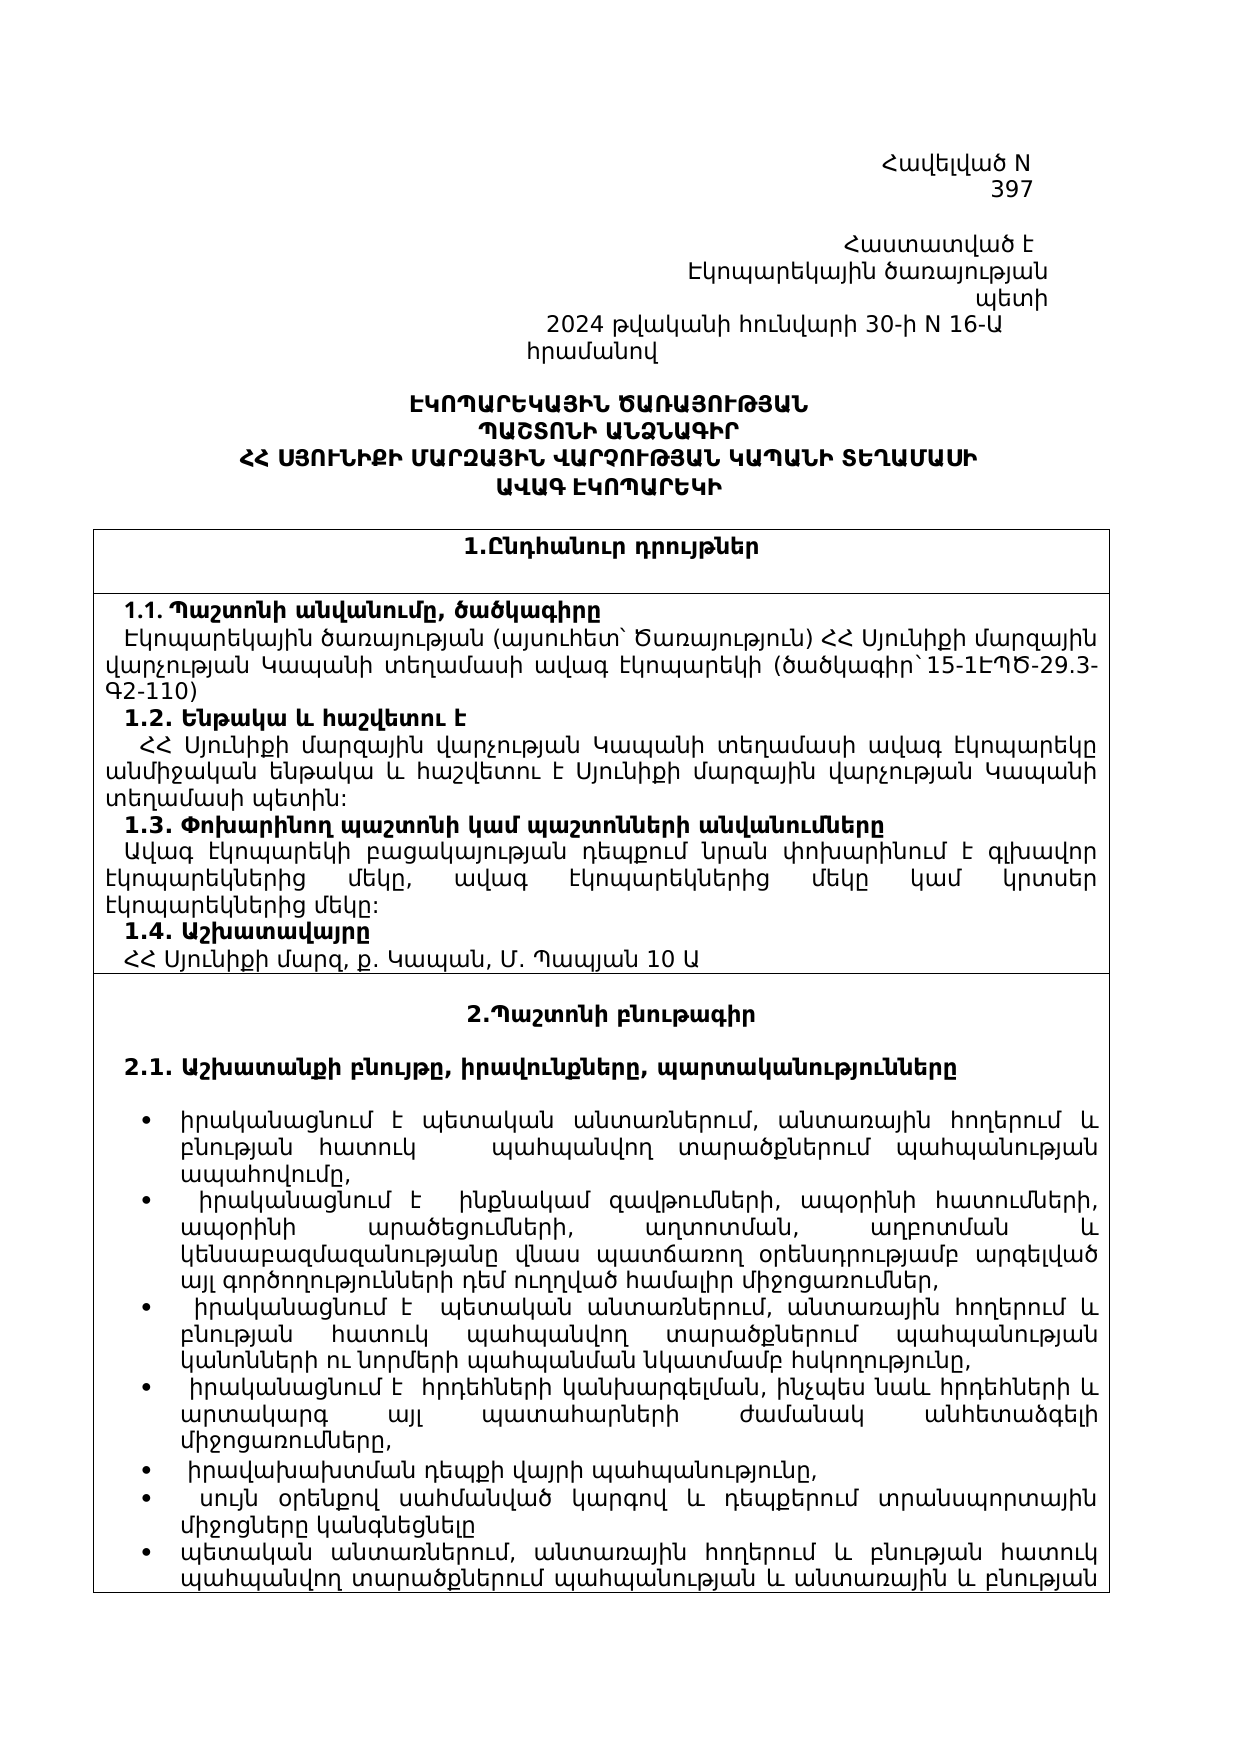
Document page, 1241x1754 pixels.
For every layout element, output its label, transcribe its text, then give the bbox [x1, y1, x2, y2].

text պաշտոնի անձնագիր [150, 418, 1048, 445]
text Էկոպարեկային ծառայության պետի [150, 258, 1048, 311]
text Հավելված N 397 [150, 150, 1034, 203]
table_header 1.Ընդհանուր դրույթներ [94, 530, 1109, 593]
text Հաստատված է [150, 203, 1034, 258]
table_cell 1.1. Պաշտոնի անվանումը, ծածկագիրը Էկոպարեկային ծառայության (այսուհետ՝ Ծառայություն) ՀՀ Սյունիքի մարզային վարչության Կապանի տեղամասի ավագ էկոպարեկի (ծածկագիր`15-1ԷՊԾ-29.3-Գ2-110) 1.2. Ենթակա և հաշվետու է ՀՀ Սյունիքի մարզային վարչության Կապանի տեղամասի ավագ էկոպարեկը անմիջական ենթակա և հաշվետու է Սյունիքի մարզային վարչության Կապանի տեղամասի պետին: 1.3. Փոխարինող պաշտոնի կամ պաշտոնների անվանումները Ավագ էկոպարեկի բացակայության դեպքում նրան փոխարինում է գլխավոր էկոպարեկներից մեկը, ավագ էկոպարեկներից մեկը կամ կրտսեր էկոպարեկներից մեկը: 1.4. Աշխատավայրը ՀՀ Սյունիքի մարզ, ք․ Կապան, Մ․ Պապյան 10 Ա [94, 594, 1109, 973]
text ՀՀ ՍՅՈՒՆԻՔԻ մարզԱՅԻՆ ՎԱՐՉՈՒԹՅԱՆ ԿԱՊԱՆԻ ՏԵՂԱՄԱՍԻ [150, 445, 1048, 471]
text ԱՎԱԳ ԷԿՈՊԱՐԵԿԻ [150, 471, 1048, 503]
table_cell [94, 974, 1109, 1592]
text ԷԿՈՊԱՐԵԿԱՅԻՆ ԾԱՌԱՅՈՒԹՅԱՆ [150, 391, 1048, 418]
text 2024 թվականի հունվարի 30-ի N 16-Ա հրամանով [150, 311, 1034, 365]
